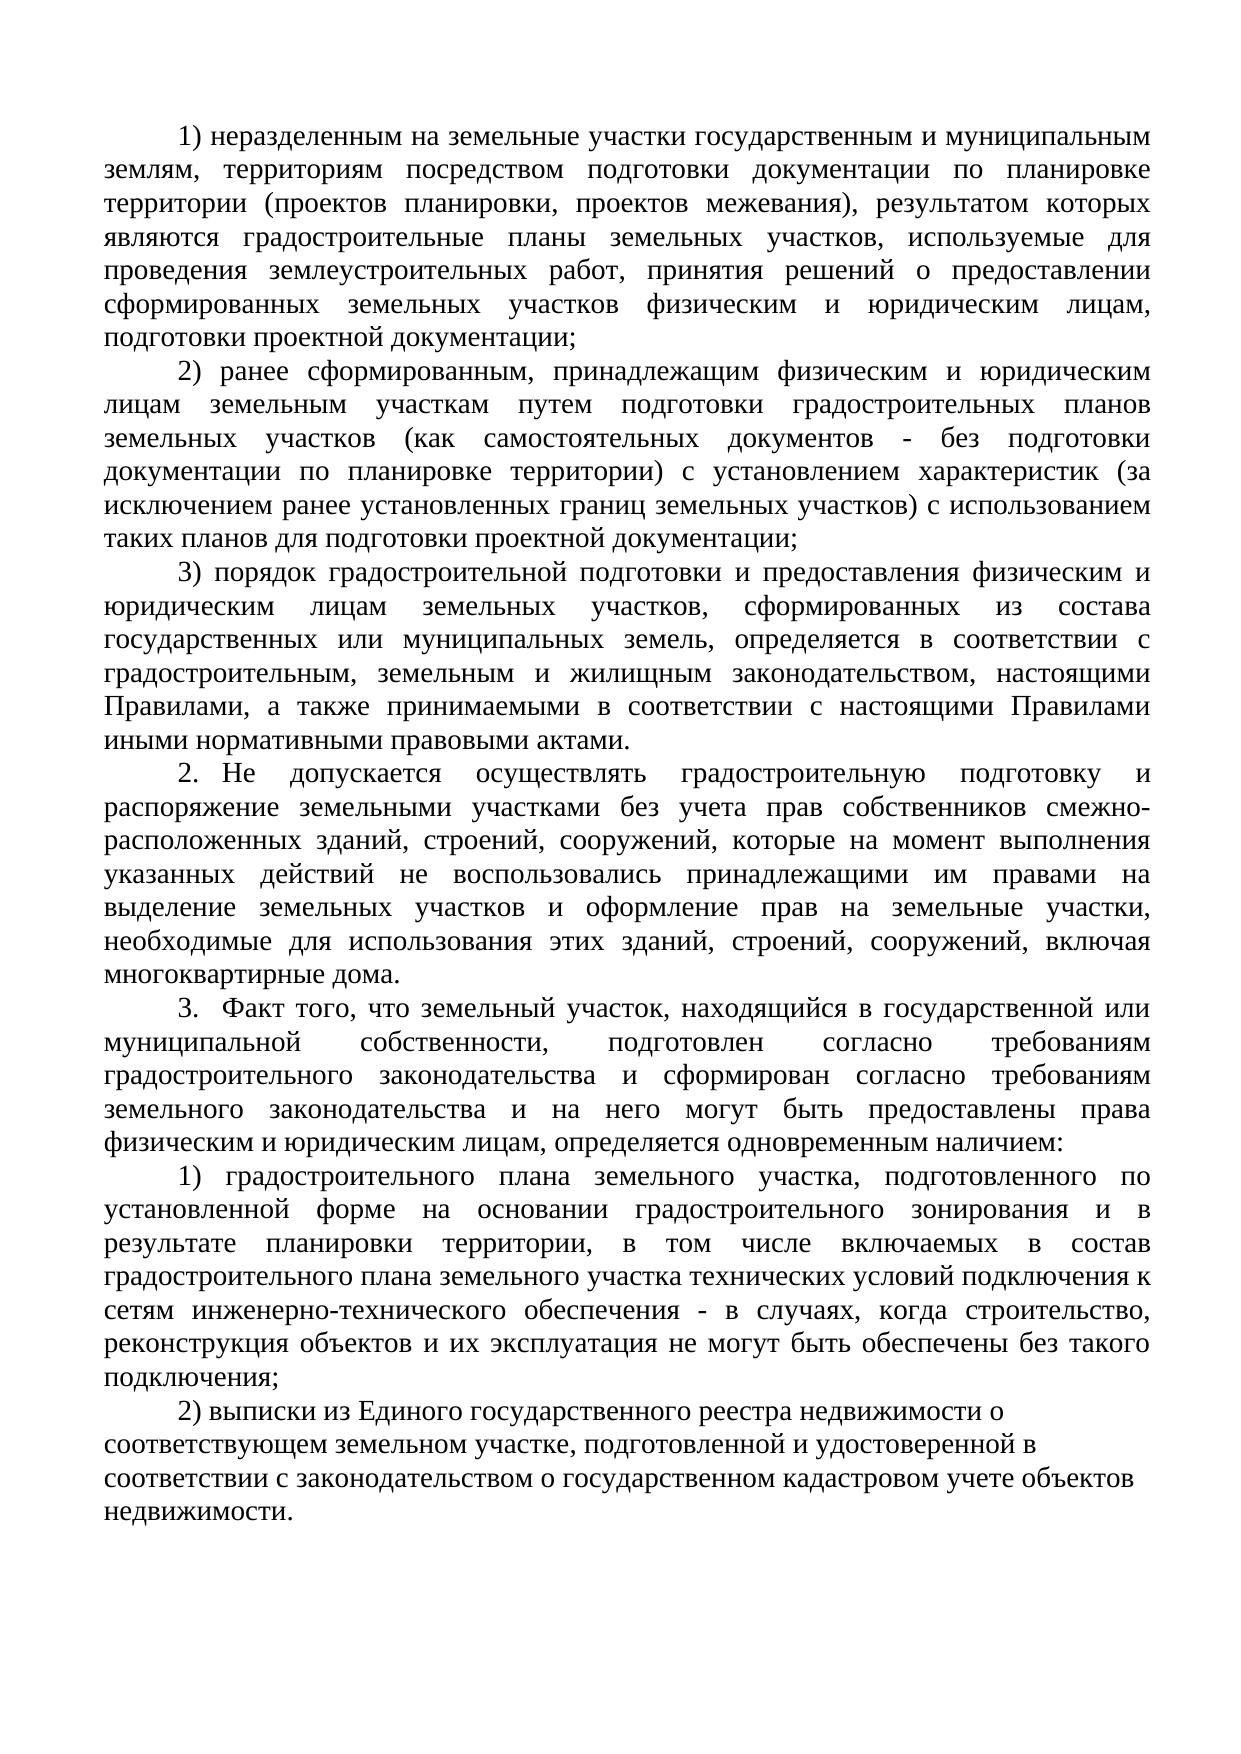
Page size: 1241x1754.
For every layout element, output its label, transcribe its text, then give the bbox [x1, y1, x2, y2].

text 1) неразделенным на земельные участки государственным и муниципальным землям, территориям посредством подготовки документации по планировке территории (проектов планировки, проектов межевания), результатом которых являются градостроительные планы земельных участков, используемые для проведения землеустроительных работ, принятия решений о предоставлении сформированных земельных участков физическим и юридическим лицам, подготовки проектной документации; [103, 118, 1152, 353]
text 2) выписки из Единого государственного реестра недвижимости о соответствующем земельном участке, подготовленной и удостоверенной в соответствии с законодательством о государственном кадастровом учете объектов недвижимости. [103, 1393, 1152, 1527]
list Факт того, что земельный участок, находящийся в государственной или муниципальной собственности, подготовлен согласно требованиям градостроительного законодательства и сформирован согласно требованиям земельного законодательства и на него могут быть предоставлены права физическим и юридическим лицам, определяется одновременным наличием: [103, 990, 1152, 1158]
list Не допускается осуществлять градостроительную подготовку и распоряжение земельными участками без учета прав собственников смежно-расположенных зданий, строений, сооружений, которые на момент выполнения указанных действий не воспользовались принадлежащими им правами на выделение земельных участков и оформление прав на земельные участки, необходимые для использования этих зданий, строений, сооружений, включая многоквартирные дома. [103, 755, 1152, 990]
text 3) порядок градостроительной подготовки и предоставления физическим и юридическим лицам земельных участков, сформированных из состава государственных или муниципальных земель, определяется в соответствии с градостроительным, земельным и жилищным законодательством, настоящими Правилами, а также принимаемыми в соответствии с настоящими Правилами иными нормативными правовыми актами. [103, 554, 1152, 755]
text 1) градостроительного плана земельного участка, подготовленного по установленной форме на основании градостроительного зонирования и в результате планировки территории, в том числе включаемых в состав градостроительного плана земельного участка технических условий подключения к сетям инженерно-технического обеспечения - в случаях, когда строительство, реконструкция объектов и их эксплуатация не могут быть обеспечены без такого подключения; [103, 1158, 1152, 1393]
text 2) ранее сформированным, принадлежащим физическим и юридическим лицам земельным участкам путем подготовки градостроительных планов земельных участков (как самостоятельных документов - без подготовки документации по планировке территории) с установлением характеристик (за исключением ранее установленных границ земельных участков) с использованием таких планов для подготовки проектной документации; [103, 353, 1152, 554]
